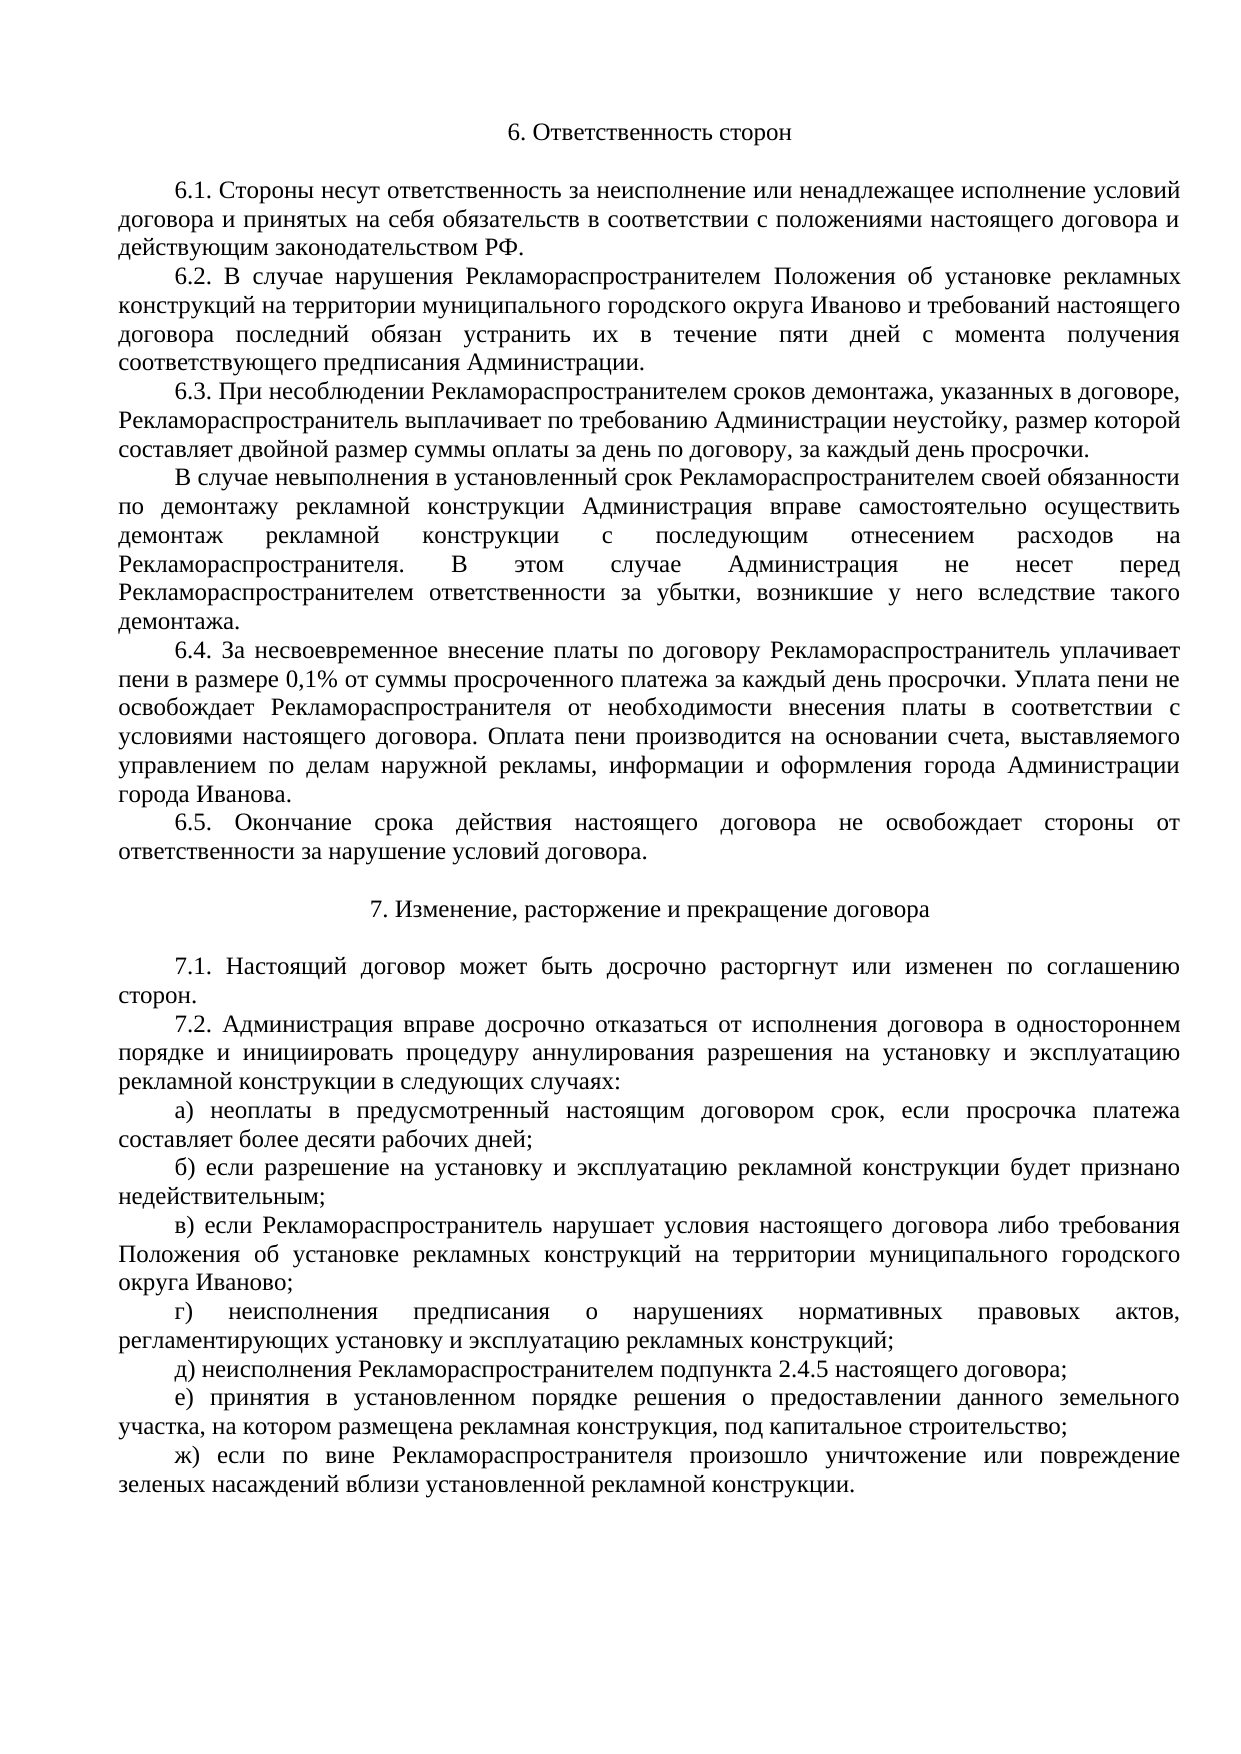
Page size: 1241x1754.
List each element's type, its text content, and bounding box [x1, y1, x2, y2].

text ж) если по вине Рекламораспространителя произошло уничтожение или повреждение зеленых насаждений вблизи установленной рекламной конструкции. [118, 1440, 1181, 1497]
text 6.4. За несвоевременное внесение платы по договору Рекламораспространитель уплачивает пени в размере 0,1% от суммы просроченного платежа за каждый день просрочки. Уплата пени не освобождает Рекламораспространителя от необходимости внесения платы в соответствии с условиями настоящего договора. Оплата пени производится на основании счета, выставляемого управлением по делам наружной рекламы, информации и оформления города Администрации города Иванова. [118, 635, 1181, 807]
text е) принятия в установленном порядке решения о предоставлении данного земельного участка, на котором размещена рекламная конструкция, под капитальное строительство; [118, 1382, 1181, 1440]
text д) неисполнения Рекламораспространителем подпункта 2.4.5 настоящего договора; [118, 1354, 1181, 1382]
text 6.5. Окончание срока действия настоящего договора не освобождает стороны от ответственности за нарушение условий договора. [118, 807, 1181, 865]
text 6.1. Стороны несут ответственность за неисполнение или ненадлежащее исполнение условий договора и принятых на себя обязательств в соответствии с положениями настоящего договора и действующим законодательством РФ. [118, 175, 1181, 261]
text 7.2. Администрация вправе досрочно отказаться от исполнения договора в одностороннем порядке и инициировать процедуру аннулирования разрешения на установку и эксплуатацию рекламной конструкции в следующих случаях: [118, 1009, 1181, 1095]
text в) если Рекламораспространитель нарушает условия настоящего договора либо требования Положения об установке рекламных конструкций на территории муниципального городского округа Иваново; [118, 1210, 1181, 1296]
text а) неоплаты в предусмотренный настоящим договором срок, если просрочка платежа составляет более десяти рабочих дней; [118, 1095, 1181, 1152]
text 7. Изменение, расторжение и прекращение договора [118, 894, 1181, 922]
text В случае невыполнения в установленный срок Рекламораспространителем своей обязанности по демонтажу рекламной конструкции Администрация вправе самостоятельно осуществить демонтаж рекламной конструкции с последующим отнесением расходов на Рекламораспространителя. В этом случае Администрация не несет перед Рекламораспространителем ответственности за убытки, возникшие у него вследствие такого демонтажа. [118, 462, 1181, 635]
text б) если разрешение на установку и эксплуатацию рекламной конструкции будет признано недействительным; [118, 1152, 1181, 1210]
text 6. Ответственность сторон [118, 117, 1181, 146]
text 7.1. Настоящий договор может быть досрочно расторгнут или изменен по соглашению сторон. [118, 951, 1181, 1009]
text 6.3. При несоблюдении Рекламораспространителем сроков демонтажа, указанных в договоре, Рекламораспространитель выплачивает по требованию Администрации неустойку, размер которой составляет двойной размер суммы оплаты за день по договору, за каждый день просрочки. [118, 376, 1181, 462]
text 6.2. В случае нарушения Рекламораспространителем Положения об установке рекламных конструкций на территории муниципального городского округа Иваново и требований настоящего договора последний обязан устранить их в течение пяти дней с момента получения соответствующего предписания Администрации. [118, 261, 1181, 376]
text г) неисполнения предписания о нарушениях нормативных правовых актов, регламентирующих установку и эксплуатацию рекламных конструкций; [118, 1296, 1181, 1354]
